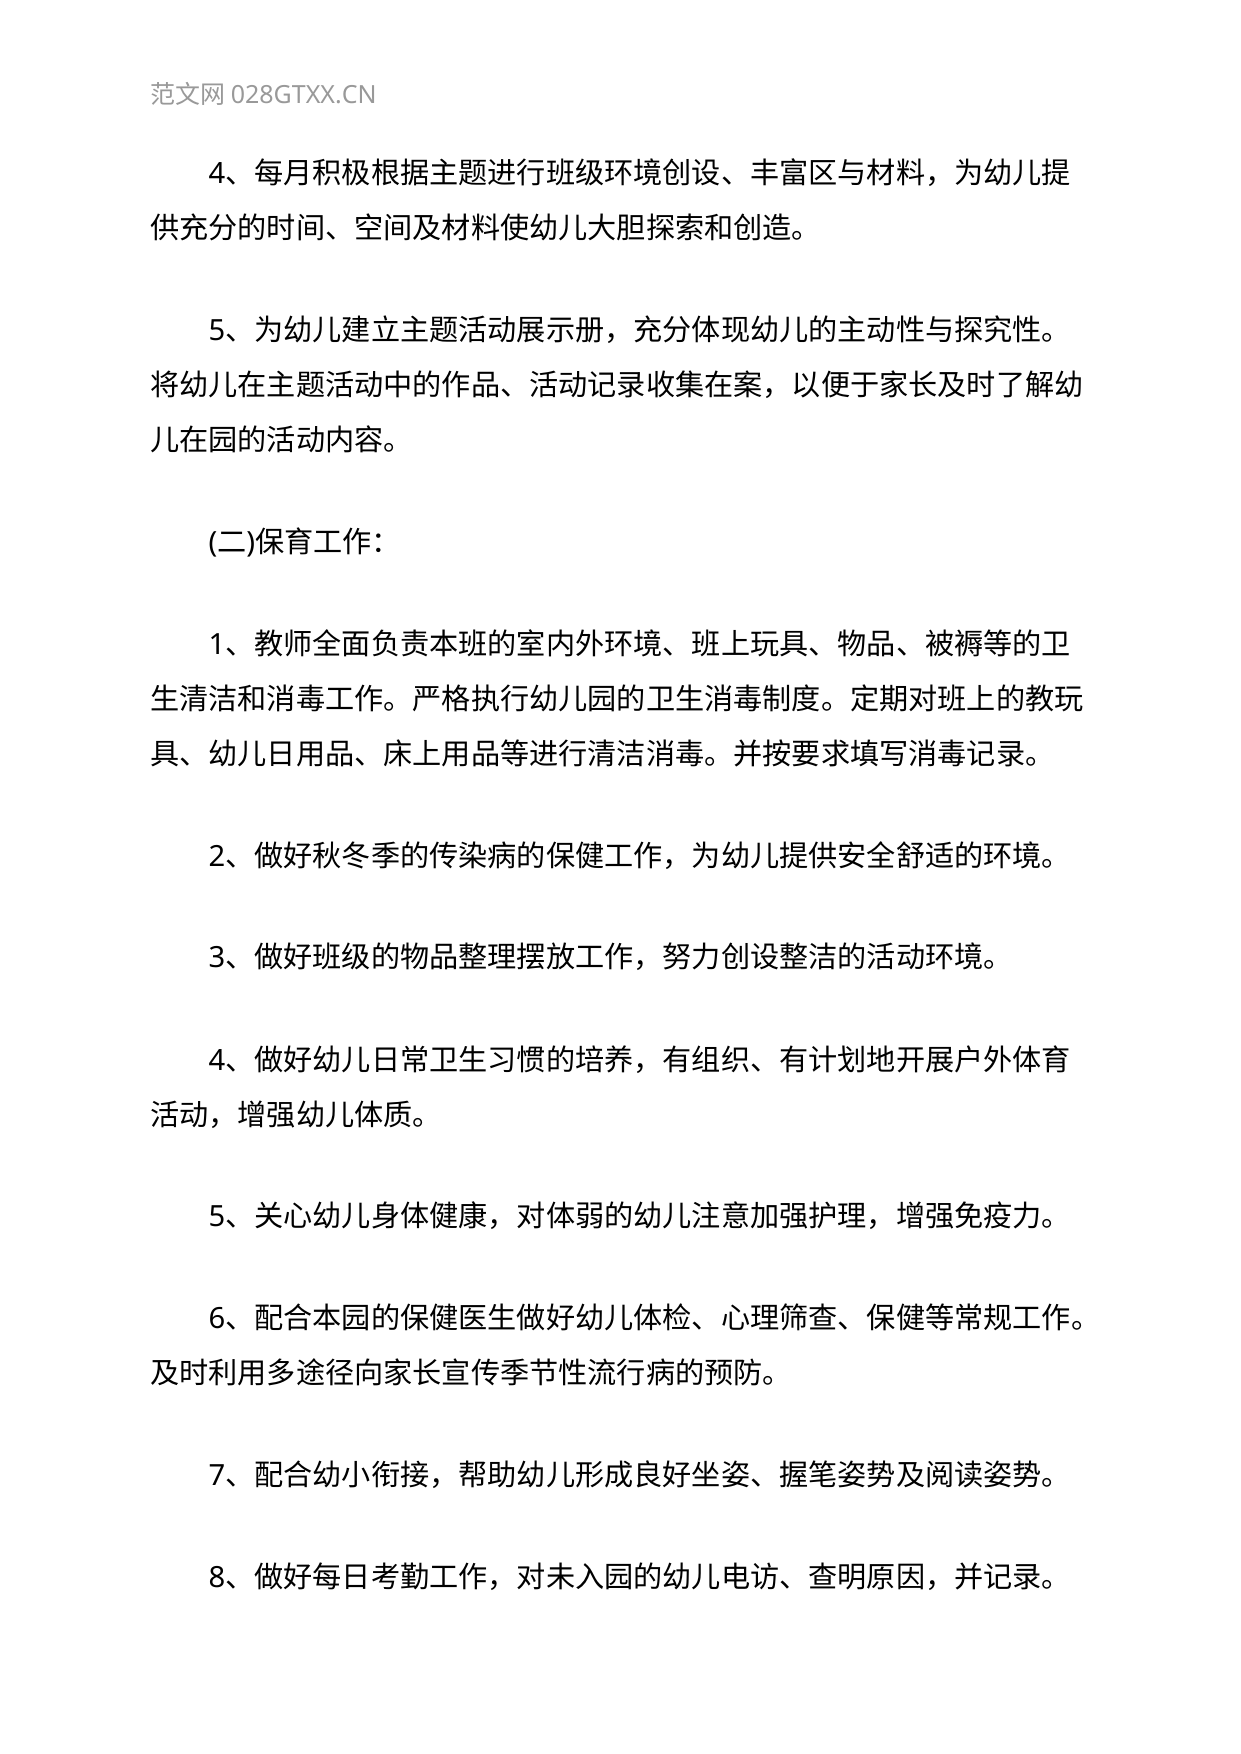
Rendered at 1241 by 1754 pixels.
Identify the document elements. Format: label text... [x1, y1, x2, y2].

text 2、做好秋冬季的传染病的保健工作，为幼儿提供安全舒适的环境。 [150, 832, 1090, 874]
text 1、教师全面负责本班的室内外环境、班上玩具、物品、被褥等的卫生清洁和消毒工作。严格执行幼儿园的卫生消毒制度。定期对班上的教玩具、幼儿日用品、床上用品等进行清洁消毒。并按要求填写消毒记录。 [150, 620, 1090, 773]
text 4、每月积极根据主题进行班级环境创设、丰富区与材料，为幼儿提供充分的时间、空间及材料使幼儿大胆探索和创造。 [150, 150, 1090, 247]
text 4、做好幼儿日常卫生习惯的培养，有组织、有计划地开展户外体育活动，增强幼儿体质。 [150, 1036, 1090, 1133]
text 5、关心幼儿身体健康，对体弱的幼儿注意加强护理，增强免疫力。 [150, 1193, 1090, 1235]
text 5、为幼儿建立主题活动展示册，充分体现幼儿的主动性与探究性。将幼儿在主题活动中的作品、活动记录收集在案，以便于家长及时了解幼儿在园的活动内容。 [150, 307, 1090, 459]
text 3、做好班级的物品整理摆放工作，努力创设整洁的活动环境。 [150, 934, 1090, 976]
text (二)保育工作： [150, 518, 1090, 561]
text 7、配合幼小衔接，帮助幼儿形成良好坐姿、握笔姿势及阅读姿势。 [150, 1452, 1090, 1494]
text 8、做好每日考勤工作，对未入园的幼儿电访、查明原因，并记录。 [150, 1553, 1090, 1596]
text 6、配合本园的保健医生做好幼儿体检、心理筛查、保健等常规工作。及时利用多途径向家长宣传季节性流行病的预防。 [150, 1295, 1090, 1392]
